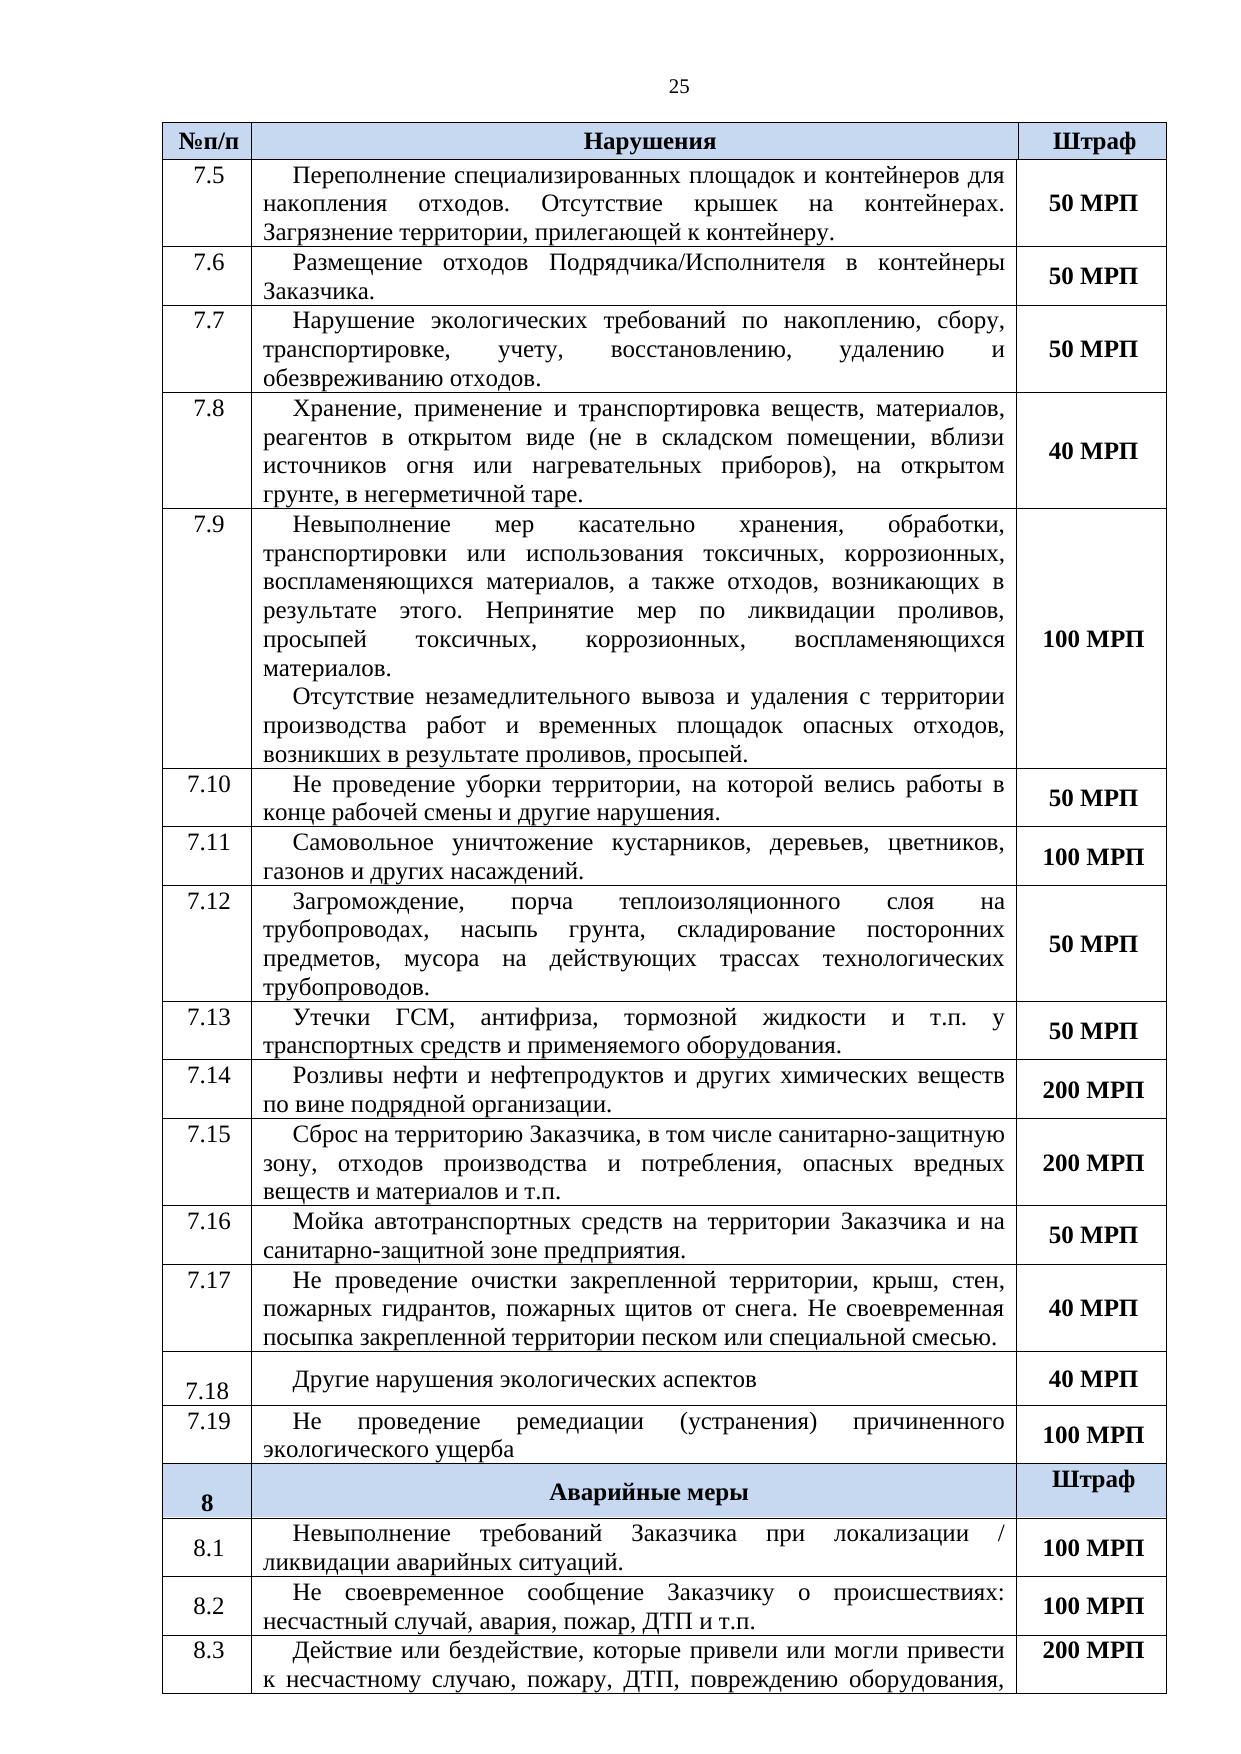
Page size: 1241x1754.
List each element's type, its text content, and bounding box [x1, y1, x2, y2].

table_cell 8.2 [163, 1577, 251, 1634]
table_cell Хранение, применение и транспортировка веществ, материалов, реагентов в открытом виде (не в складском помещении, вблизи источников огня или нагревательных приборов), на открытом грунте, в негерметичной таре. [252, 393, 1016, 508]
table_cell Розливы нефти и нефтепродуктов и других химических веществ по вине подрядной организации. [252, 1060, 1016, 1118]
table_cell 7.7 [163, 306, 251, 392]
table_cell 7.8 [163, 393, 251, 508]
table_cell Другие нарушения экологических аспектов [252, 1352, 1016, 1405]
table_header Штраф [1019, 123, 1166, 159]
table_cell 7.18 [163, 1352, 251, 1405]
table_cell 7.9 [163, 509, 251, 768]
table_cell 100 МРП [1017, 1577, 1166, 1634]
table_header Нарушения [252, 123, 1018, 159]
table_cell 50 МРП [1017, 247, 1166, 304]
table_cell Невыполнение требований Заказчика при локализации / ликвидации аварийных ситуаций. [252, 1519, 1016, 1576]
table_cell 40 МРП [1017, 1265, 1166, 1351]
table_cell 200 МРП [1017, 1119, 1166, 1205]
table_cell 7.5 [163, 160, 251, 246]
table_cell Самовольное уничтожение кустарников, деревьев, цветников, газонов и других насаждений. [252, 827, 1016, 885]
table_cell 8 [163, 1464, 251, 1517]
table_cell 50 МРП [1017, 886, 1166, 1001]
table_cell Аварийные меры [252, 1464, 1016, 1517]
table_cell 7.6 [163, 247, 251, 304]
table_cell 100 МРП [1017, 1406, 1166, 1463]
table_cell 50 МРП [1017, 306, 1166, 392]
table_cell Переполнение специализированных площадок и контейнеров для накопления отходов. Отсутствие крышек на контейнерах. Загрязнение территории, прилегающей к контейнеру. [252, 160, 1016, 246]
table_cell Невыполнение мер касательно хранения, обработки, транспортировки или использования токсичных, коррозионных, воспламеняющихся материалов, а также отходов, возникающих в результате этого. Непринятие мер по ликвидации проливов, просыпей токсичных, коррозионных, воспламеняющихся материалов. Отсутствие незамедлительного вывоза и удаления с территории производства работ и временных площадок опасных отходов, возникших в результате проливов, просыпей. [252, 509, 1016, 768]
table_cell 50 МРП [1017, 1002, 1166, 1059]
table_cell 100 МРП [1017, 827, 1166, 885]
table_cell 200 МРП [1017, 1060, 1166, 1118]
table_cell 7.15 [163, 1119, 251, 1205]
table_cell 8.1 [163, 1519, 251, 1576]
table_cell 7.13 [163, 1002, 251, 1059]
table_cell 100 МРП [1017, 509, 1166, 768]
table_cell 50 МРП [1017, 769, 1166, 826]
table_cell 50 МРП [1017, 1206, 1166, 1264]
table_cell 7.19 [163, 1406, 251, 1463]
table_cell 40 МРП [1017, 393, 1166, 508]
table_cell Не проведение очистки закрепленной территории, крыш, стен, пожарных гидрантов, пожарных щитов от снега. Не своевременная посыпка закрепленной территории песком или специальной смесью. [252, 1265, 1016, 1351]
table_cell Загромождение, порча теплоизоляционного слоя на трубопроводах, насыпь грунта, складирование посторонних предметов, мусора на действующих трассах технологических трубопроводов. [252, 886, 1016, 1001]
table_cell Не проведение ремедиации (устранения) причиненного экологического ущерба [252, 1406, 1016, 1463]
table_cell Не проведение уборки территории, на которой велись работы в конце рабочей смены и другие нарушения. [252, 769, 1016, 826]
table_cell 7.16 [163, 1206, 251, 1264]
table_cell 8.3 [163, 1636, 251, 1693]
table_cell 200 МРП [1017, 1636, 1166, 1693]
table_cell Не своевременное сообщение Заказчику о происшествиях: несчастный случай, авария, пожар, ДТП и т.п. [252, 1577, 1016, 1634]
table_cell 7.10 [163, 769, 251, 826]
table_cell Утечки ГСМ, антифриза, тормозной жидкости и т.п. у транспортных средств и применяемого оборудования. [252, 1002, 1016, 1059]
table_cell Размещение отходов Подрядчика/Исполнителя в контейнеры Заказчика. [252, 247, 1016, 304]
table_cell 7.17 [163, 1265, 251, 1351]
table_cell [252, 1636, 1016, 1693]
table_cell Мойка автотранспортных средств на территории Заказчика и на санитарно-защитной зоне предприятия. [252, 1206, 1016, 1264]
table_cell Нарушение экологических требований по накоплению, сбору, транспортировке, учету, восстановлению, удалению и обезвреживанию отходов. [252, 306, 1016, 392]
table_cell 7.12 [163, 886, 251, 1001]
table_cell 7.11 [163, 827, 251, 885]
table_cell 40 МРП [1017, 1352, 1166, 1405]
table_header №п/п [163, 123, 251, 159]
table_cell 50 МРП [1017, 160, 1166, 246]
table_cell 7.14 [163, 1060, 251, 1118]
table_cell Сброс на территорию Заказчика, в том числе санитарно-защитную зону, отходов производства и потребления, опасных вредных веществ и материалов и т.п. [252, 1119, 1016, 1205]
table_cell Штраф [1017, 1464, 1166, 1517]
table_cell 100 МРП [1017, 1519, 1166, 1576]
